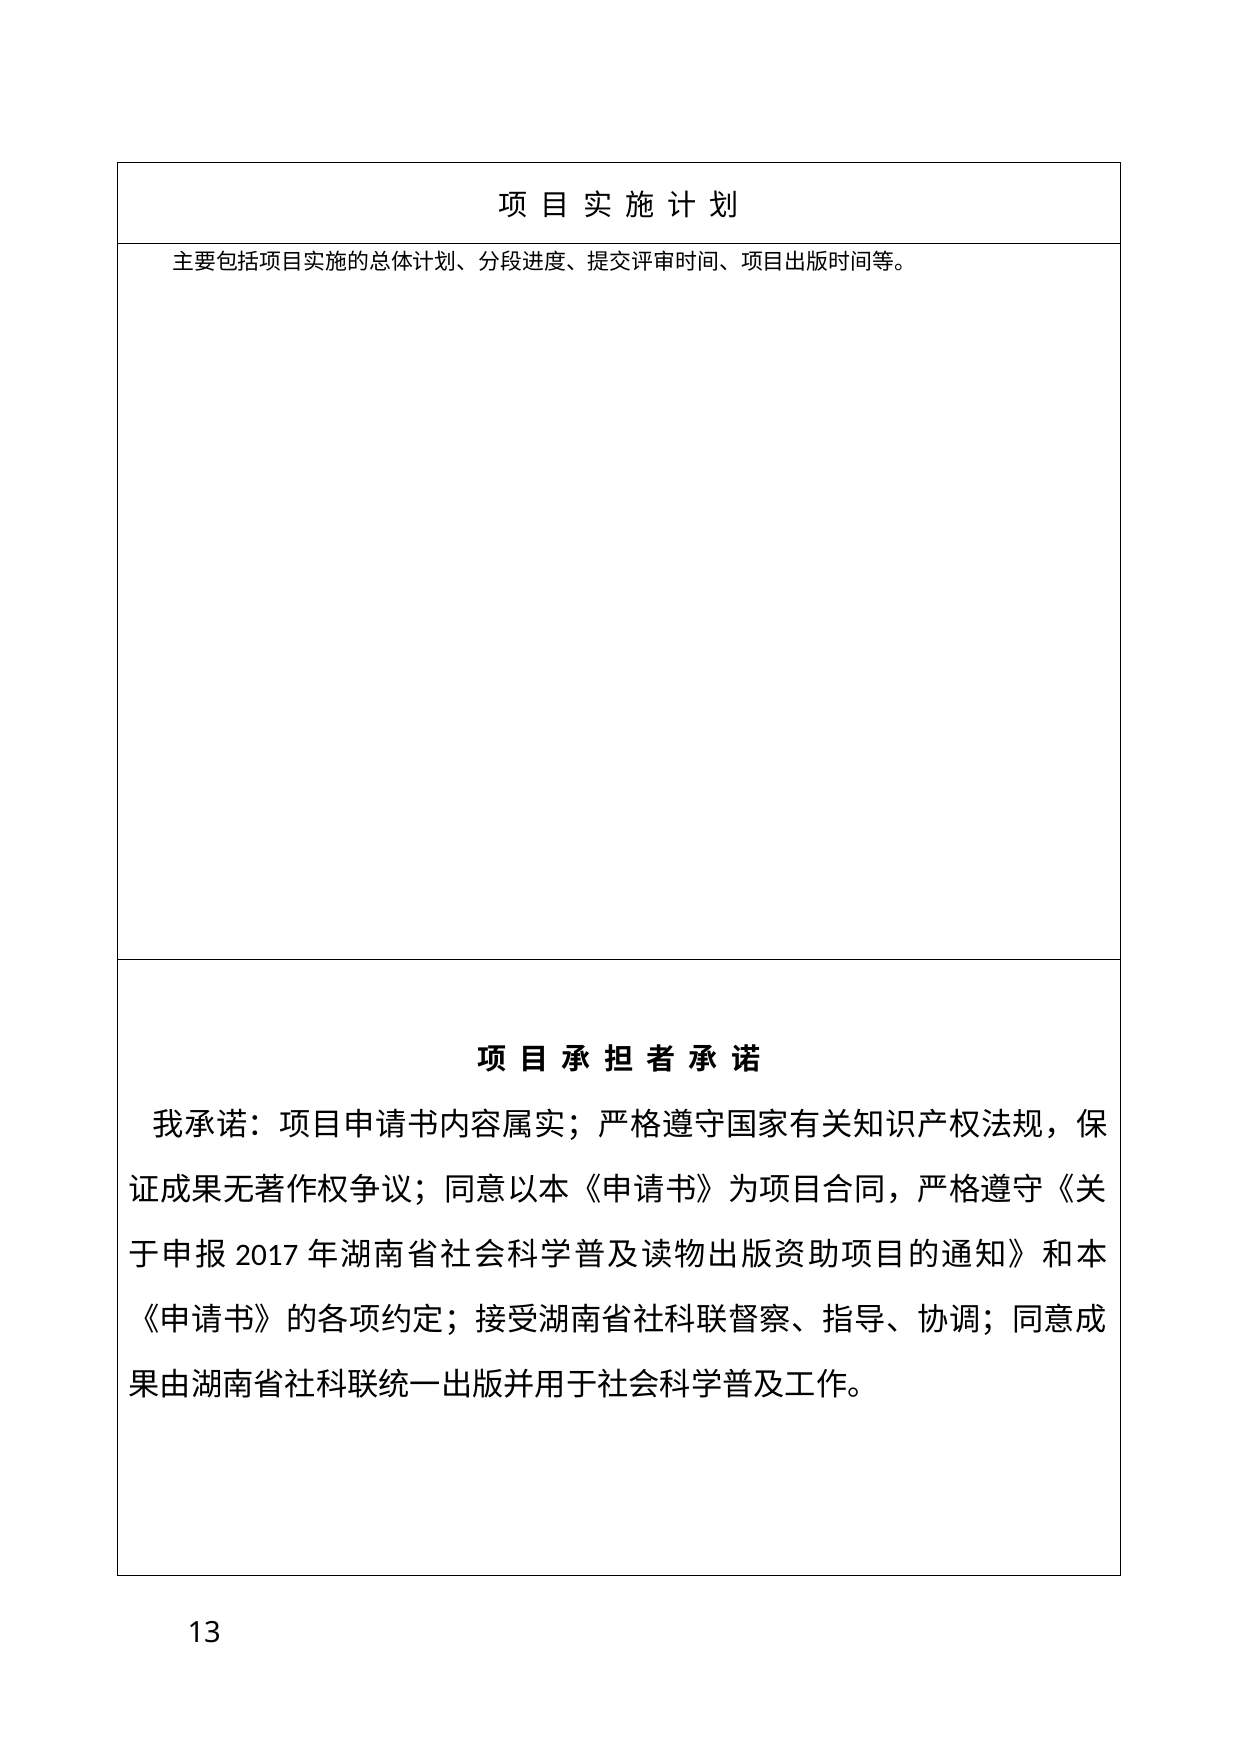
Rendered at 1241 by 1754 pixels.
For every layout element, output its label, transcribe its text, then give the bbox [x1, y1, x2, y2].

table_cell 主要包括项目实施的总体计划、分段进度、提交评审时间、项目出版时间等。 [118, 244, 1120, 958]
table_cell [118, 960, 1120, 1575]
table_cell 项 目 实 施 计 划 [118, 163, 1120, 242]
